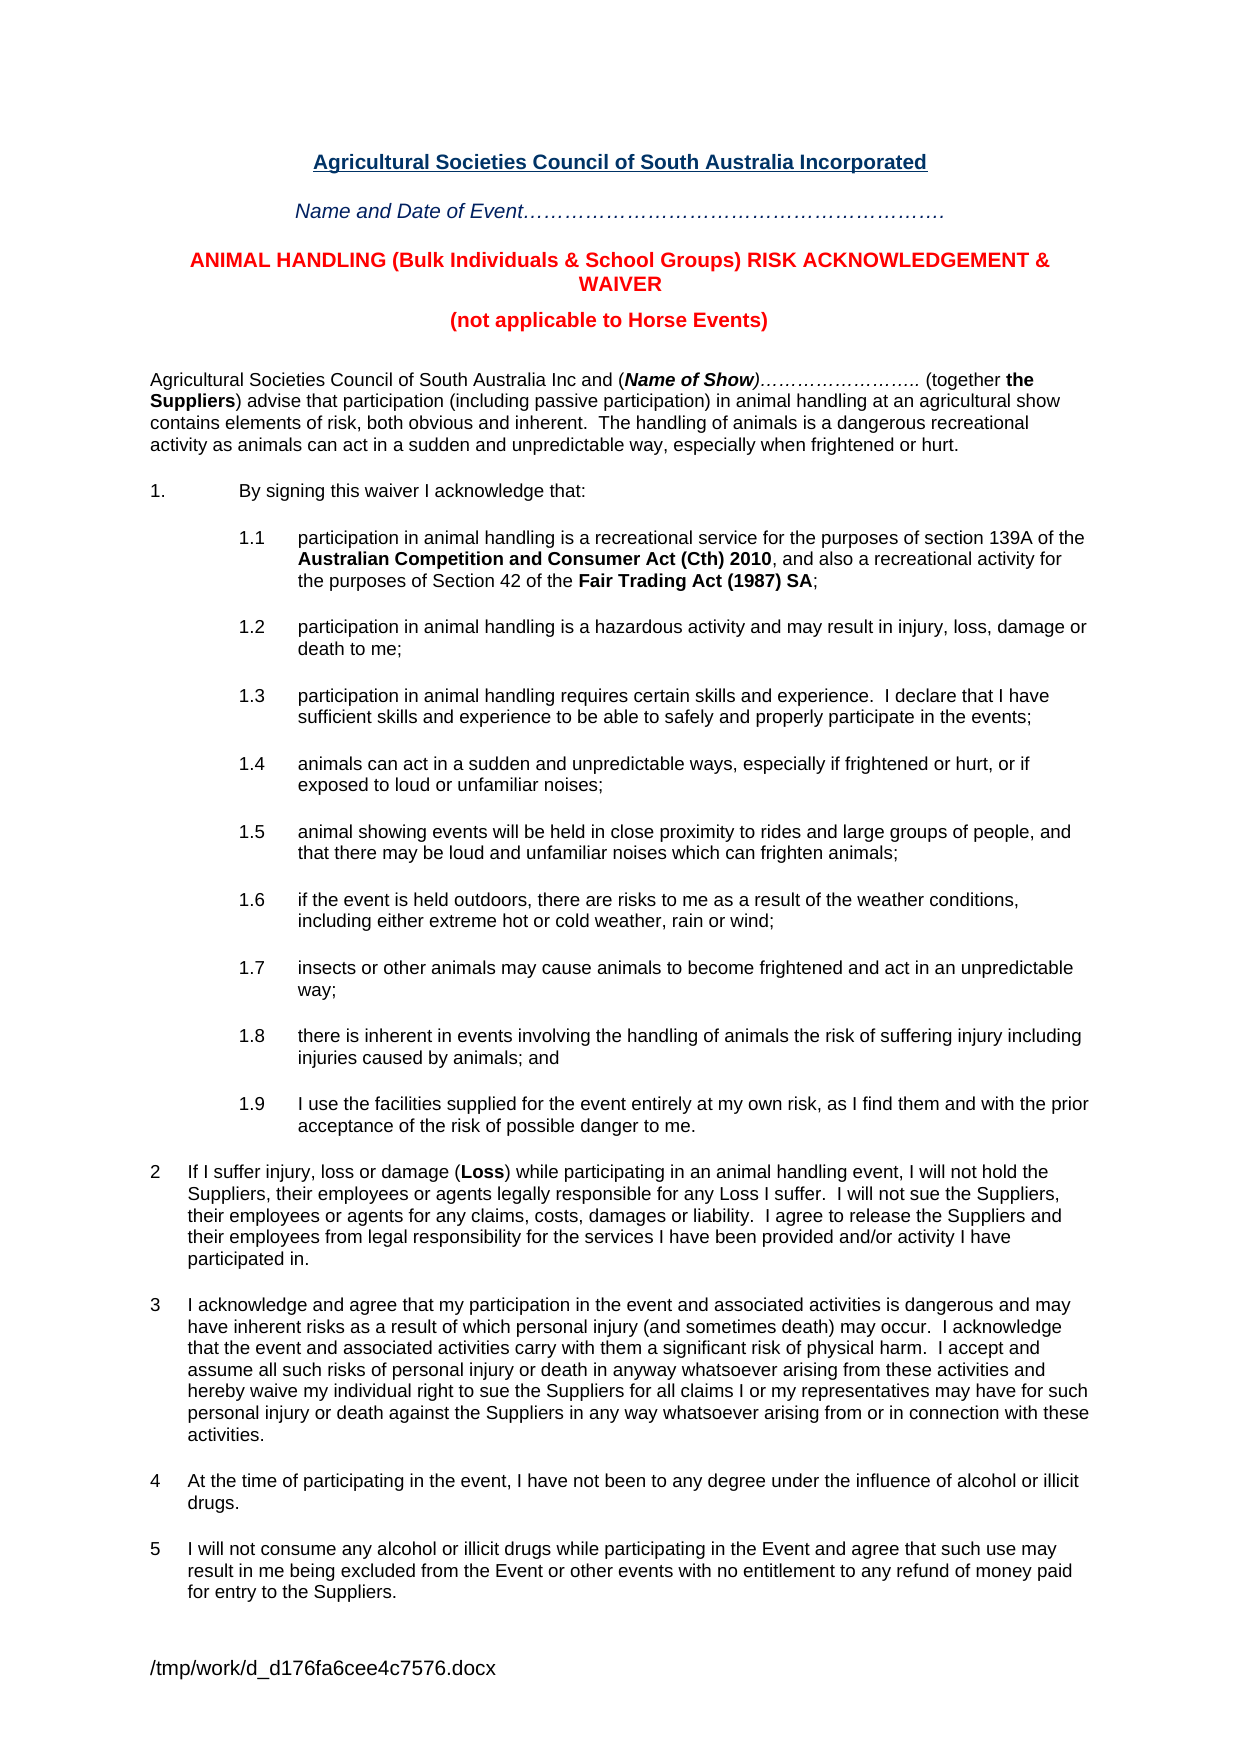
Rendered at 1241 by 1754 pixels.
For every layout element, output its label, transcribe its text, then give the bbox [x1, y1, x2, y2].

list I will not consume any alcohol or illicit drugs while participating in the Event and agree that such use may result in me being excluded from the Event or other events with no entitlement to any refund of money paid for entry to the Suppliers. [150, 1538, 1090, 1603]
list participation in animal handling is a recreational service for the purposes of section 139A of the Australian Competition and Consumer Act (Cth) 2010, and also a recreational activity for the purposes of Section 42 of the Fair Trading Act (1987) SA; [239, 527, 1090, 591]
list participation in animal handling requires certain skills and experience. I declare that I have sufficient skills and experience to be able to safely and properly participate in the events; [239, 684, 1090, 727]
text Agricultural Societies Council of South Australia Incorporated [150, 150, 1090, 174]
text ANIMAL HANDLING (Bulk Individuals & School Groups) RISK ACKNOWLEDGEMENT & WAIVER [150, 248, 1090, 296]
text (not applicable to Horse Events) [375, 308, 1090, 332]
list I use the facilities supplied for the event entirely at my own risk, as I find them and with the prior acceptance of the risk of possible danger to me. [239, 1093, 1090, 1136]
text Name and Date of Event……………………………………………………. [150, 199, 1090, 223]
list If I suffer injury, loss or damage (Loss) while participating in an animal handling event, I will not hold the Suppliers, their employees or agents legally responsible for any Loss I suffer. I will not sue the Suppliers, their employees or agents for any claims, costs, damages or liability. I agree to release the Suppliers and their employees from legal responsibility for the services I have been provided and/or activity I have participated in. [150, 1161, 1090, 1269]
list if the event is held outdoors, there are risks to me as a result of the weather conditions, including either extreme hot or cold weather, rain or wind; [239, 889, 1090, 932]
list there is inherent in events involving the handling of animals the risk of suffering injury including injuries caused by animals; and [239, 1025, 1090, 1068]
list animal showing events will be held in close proximity to rides and large groups of people, and that there may be loud and unfamiliar noises which can frighten animals; [239, 821, 1090, 864]
text Agricultural Societies Council of South Australia Inc and (Name of Show)…………………….. (together the Suppliers) advise that participation (including passive participation) in animal handling at an agricultural show contains elements of risk, both obvious and inherent. The handling of animals is a dangerous recreational activity as animals can act in a sudden and unpredictable way, especially when frightened or hurt. [150, 369, 1090, 455]
list animals can act in a sudden and unpredictable ways, especially if frightened or hurt, or if exposed to loud or unfamiliar noises; [239, 752, 1090, 796]
list participation in animal handling is a hazardous activity and may result in injury, loss, damage or death to me; [239, 616, 1090, 659]
text 1. By signing this waiver I acknowledge that: [150, 480, 1090, 502]
list I acknowledge and agree that my participation in the event and associated activities is dangerous and may have inherent risks as a result of which personal injury (and sometimes death) may occur. I acknowledge that the event and associated activities carry with them a significant risk of physical harm. I accept and assume all such risks of personal injury or death in anyway whatsoever arising from these activities and hereby waive my individual right to sue the Suppliers for all claims I or my representatives may have for such personal injury or death against the Suppliers in any way whatsoever arising from or in connection with these activities. [150, 1294, 1090, 1445]
list At the time of participating in the event, I have not been to any degree under the influence of alcohol or illicit drugs. [150, 1470, 1090, 1513]
list insects or other animals may cause animals to become frightened and act in an unpredictable way; [239, 957, 1090, 1000]
